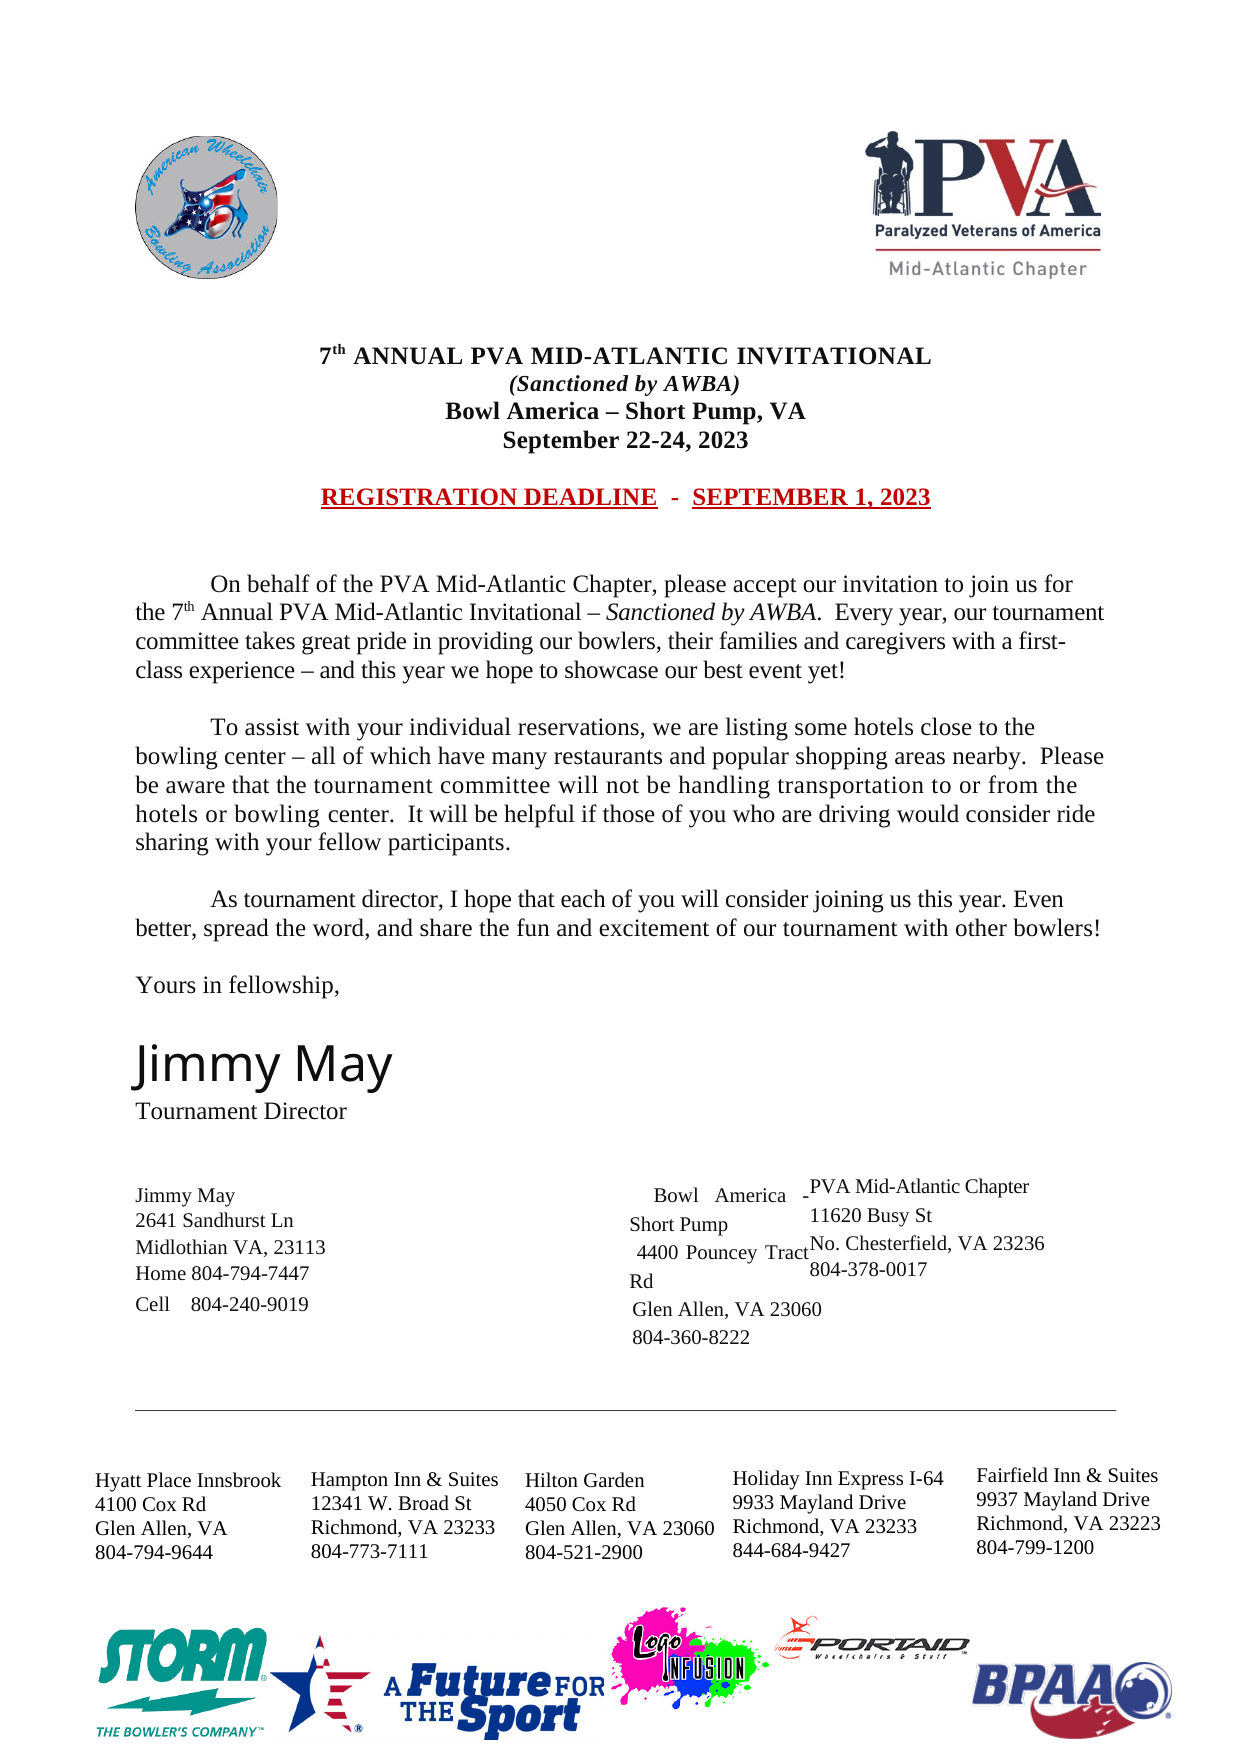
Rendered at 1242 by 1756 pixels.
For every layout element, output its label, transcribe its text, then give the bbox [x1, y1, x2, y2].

text 4400 Pouncey Tract Rd [622, 1237, 1094, 1294]
picture [865, 131, 1101, 279]
text Glen Allen, VA 23060 [622, 1294, 1094, 1322]
text Yours in fellowship, [135, 971, 1116, 999]
text As tournament director, I hope that each of you will consider joining us this year. Even better, spread the word, and share the fun and excitement of our tournament with other bowlers! [135, 884, 1116, 942]
picture [135, 136, 278, 279]
text 804-360-8222 [622, 1322, 1116, 1350]
text September 22-24, 2023 [135, 425, 1116, 454]
text Tournament Director [135, 1096, 1116, 1125]
text On behalf of the PVA Mid-Atlantic Chapter, please accept our invitation to join us for the 7th Annual PVA Mid-Atlantic Invitational – Sanctioned by AWBA. Every year, our tournament committee takes great pride in providing our bowlers, their families and caregivers with a first-class experience – and this year we hope to showcase our best event yet! [135, 569, 1109, 684]
text (Sanctioned by AWBA) [135, 370, 1116, 396]
text Cell 804-240-9019 [135, 1289, 614, 1317]
text REGISTRATION DEADLINE - SEPTEMBER 1, 2023 [135, 482, 1116, 511]
text Jimmy May [135, 1028, 1116, 1096]
text To assist with your individual reservations, we are listing some hotels close to the bowling center – all of which have many restaurants and popular shopping areas nearby. Please be aware that the tournament committee will not be handling transportation to or from the hotels or bowling center. It will be helpful if those of you who are driving would consider ride sharing with your fellow participants. [135, 712, 1109, 856]
text Jimmy May [135, 1179, 614, 1208]
text 7th ANNUAL PVA MID-ATLANTIC INVITATIONAL [135, 341, 1116, 370]
text Bowl America – Short Pump, VA [135, 396, 1116, 425]
picture [93, 1595, 1173, 1740]
text 2641 Sandhurst Ln [135, 1208, 614, 1232]
text Midlothian VA, 23113 [135, 1232, 614, 1260]
text Bowl America - Short Pump [622, 1180, 1094, 1237]
text Home 804-794-7447 [135, 1260, 614, 1286]
